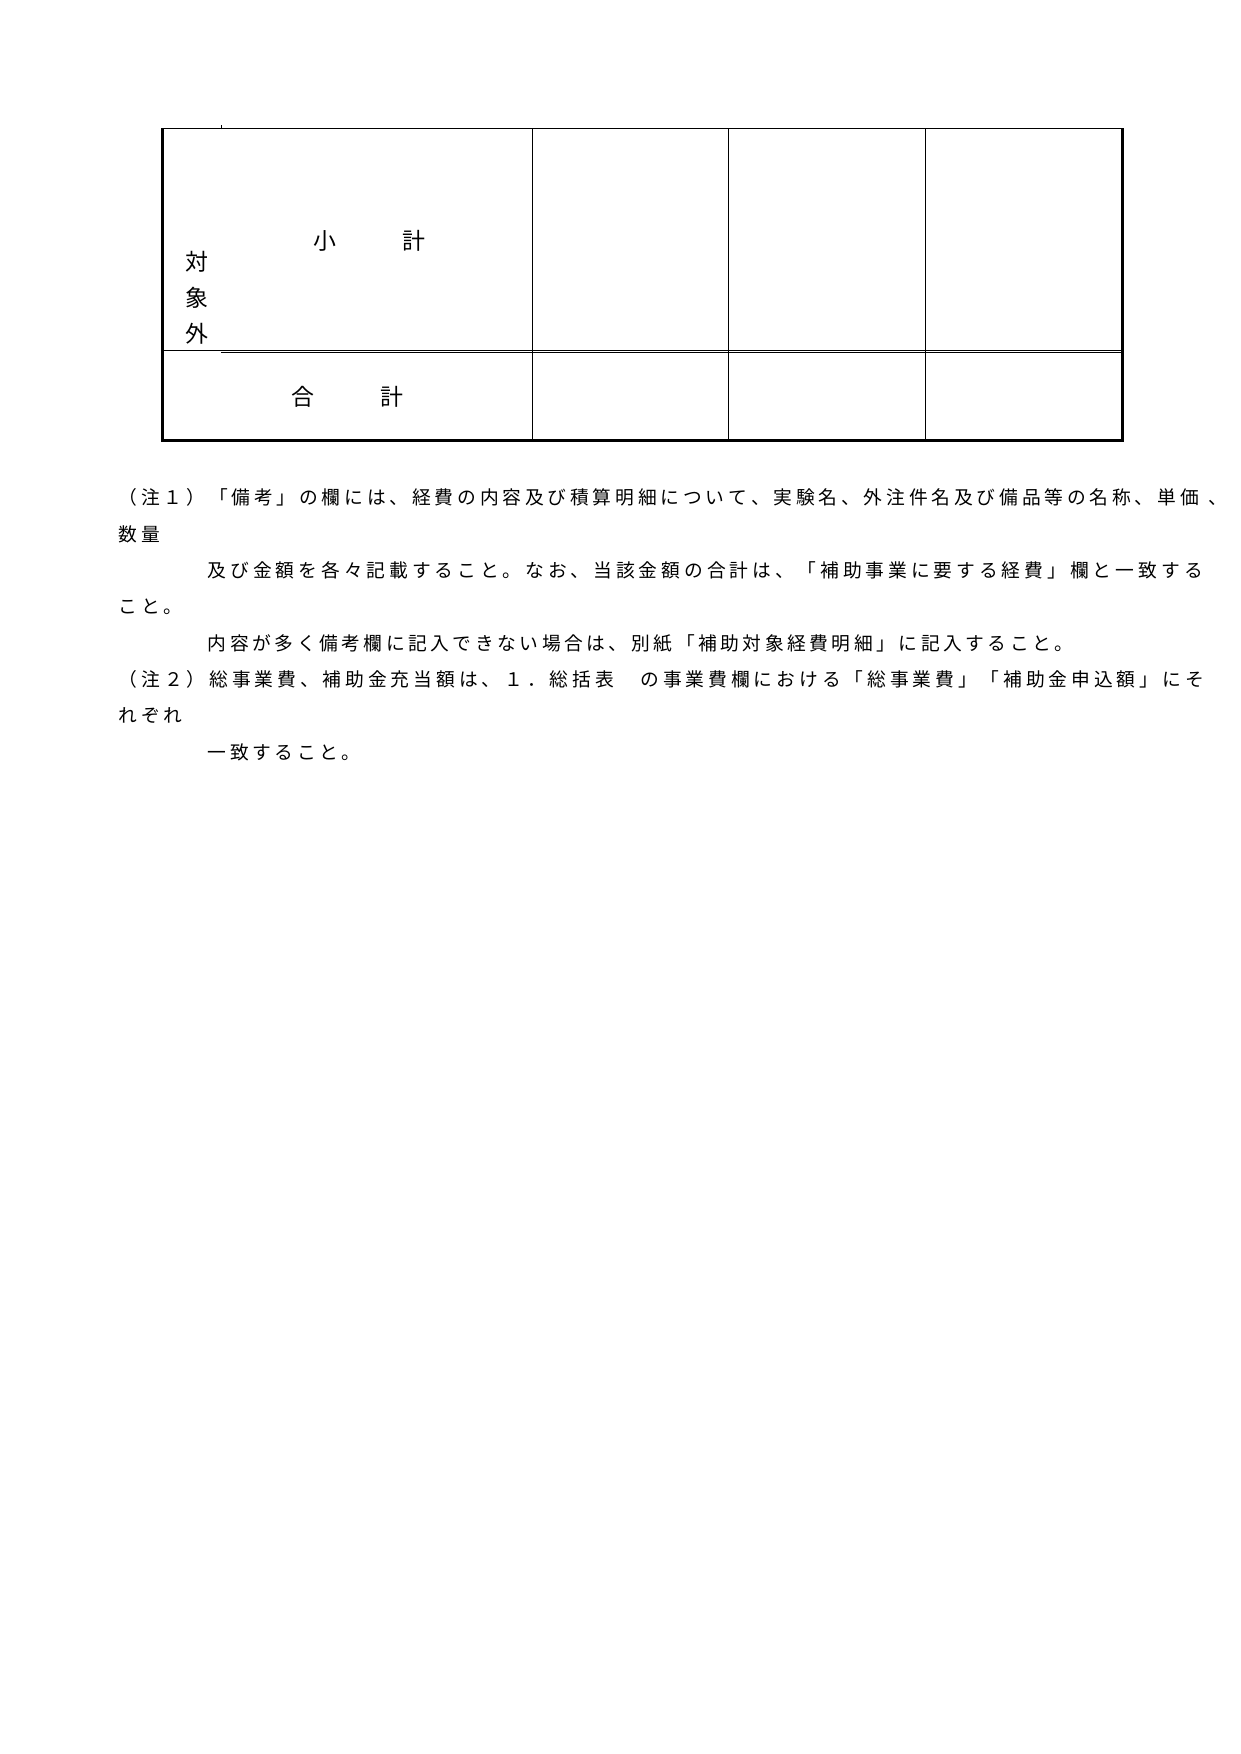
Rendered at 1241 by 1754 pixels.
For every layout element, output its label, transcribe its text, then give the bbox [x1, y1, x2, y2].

text 内容が多く備考欄に記入できない場合は、別紙「補助対象経費明細」に記入すること。 [118, 624, 1208, 660]
text 及び金額を各々記載すること。なお、当該金額の合計は、「補助事業に要する経費」欄と一致すること。 [118, 551, 1208, 624]
table_cell 小 計 [222, 129, 532, 349]
table_cell 合 計 [164, 351, 532, 439]
table_cell [926, 129, 1121, 349]
table_cell [926, 353, 1121, 439]
table_cell [533, 129, 728, 349]
text （注２）総事業費、補助金充当額は、１．総括表 の事業費欄における「総事業費」「補助金申込額」にそれぞれ [118, 660, 1208, 733]
table_cell [533, 353, 728, 439]
table_cell [729, 353, 925, 439]
table_cell [729, 129, 925, 349]
text （注１）「備考」の欄には、経費の内容及び積算明細について、実験名、外注件名及び備品等の名称、単価、数量 [118, 478, 1208, 551]
text 一致すること。 [118, 733, 1208, 769]
